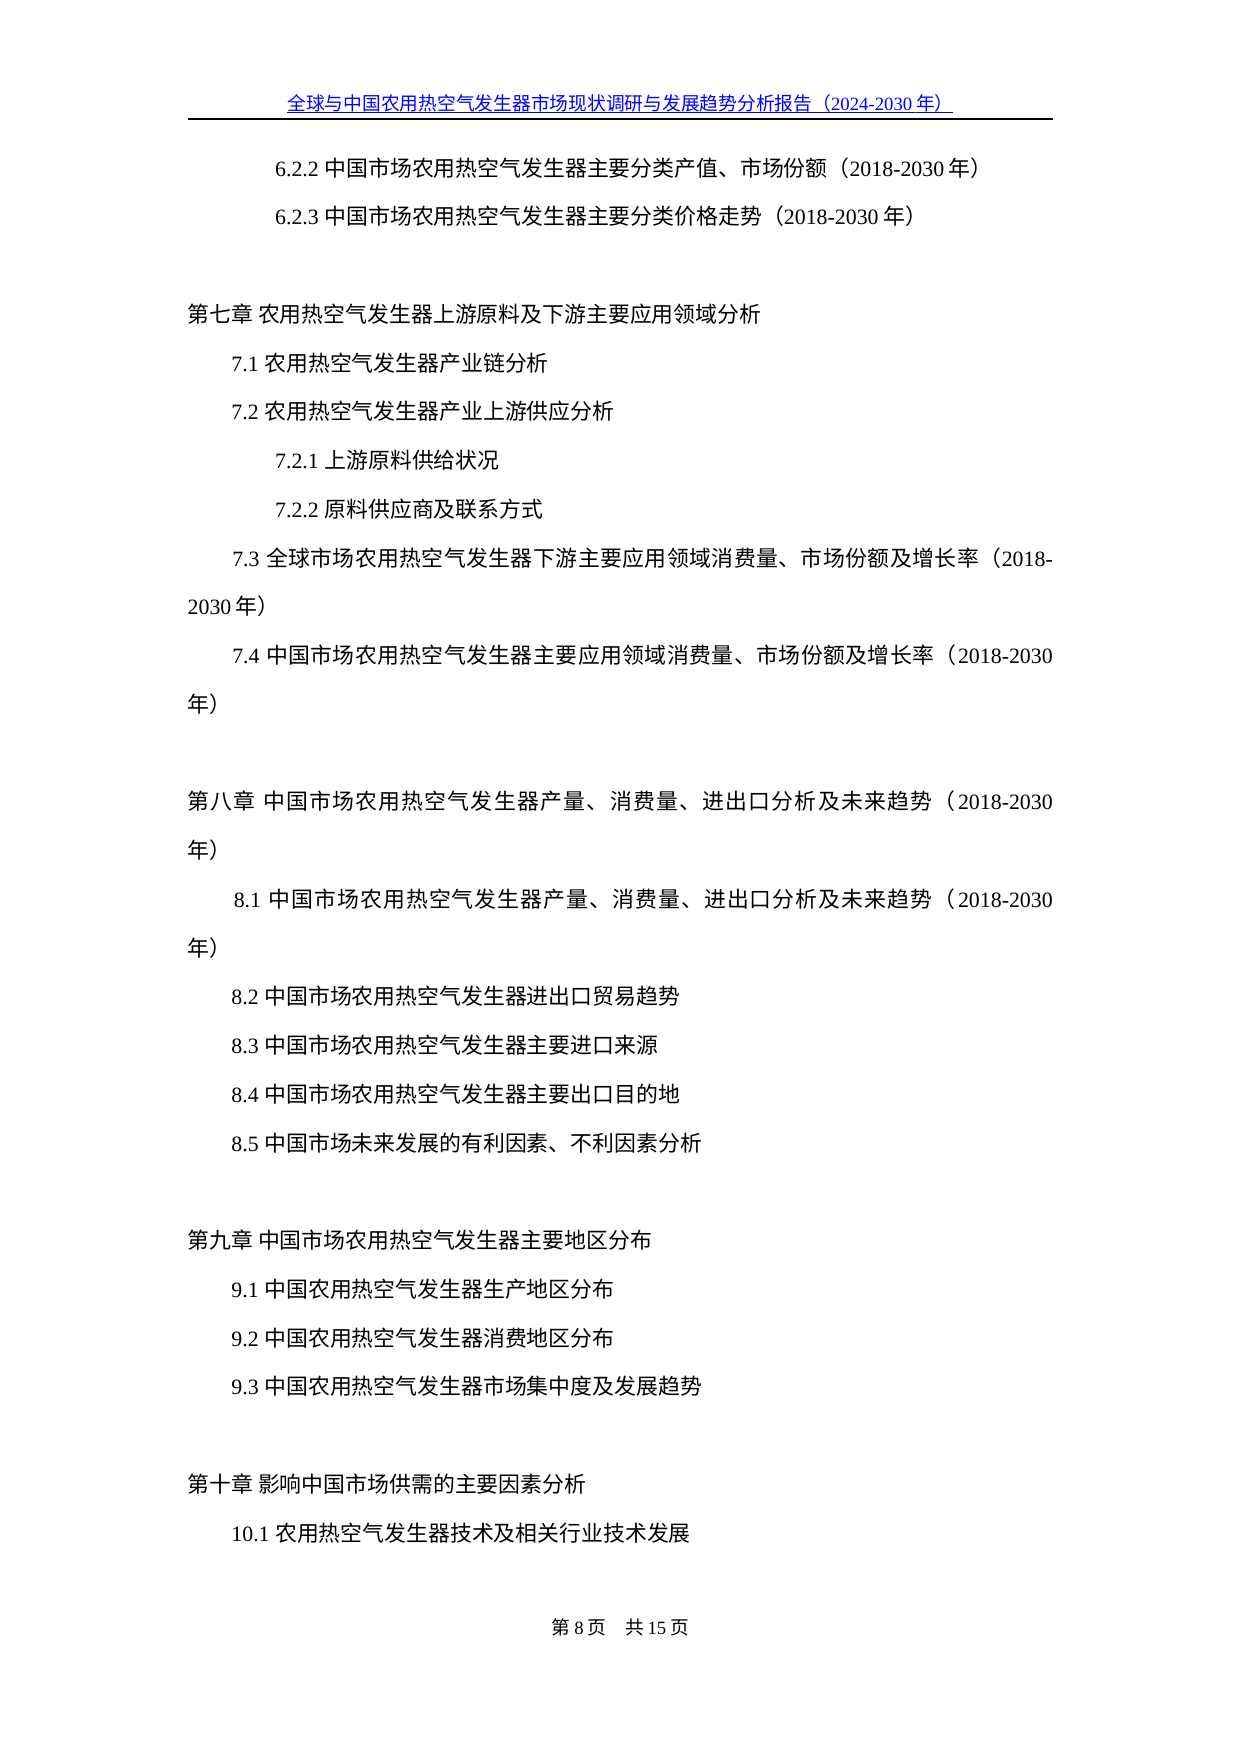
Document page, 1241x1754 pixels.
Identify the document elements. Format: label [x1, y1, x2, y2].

text [187, 150, 1053, 1548]
